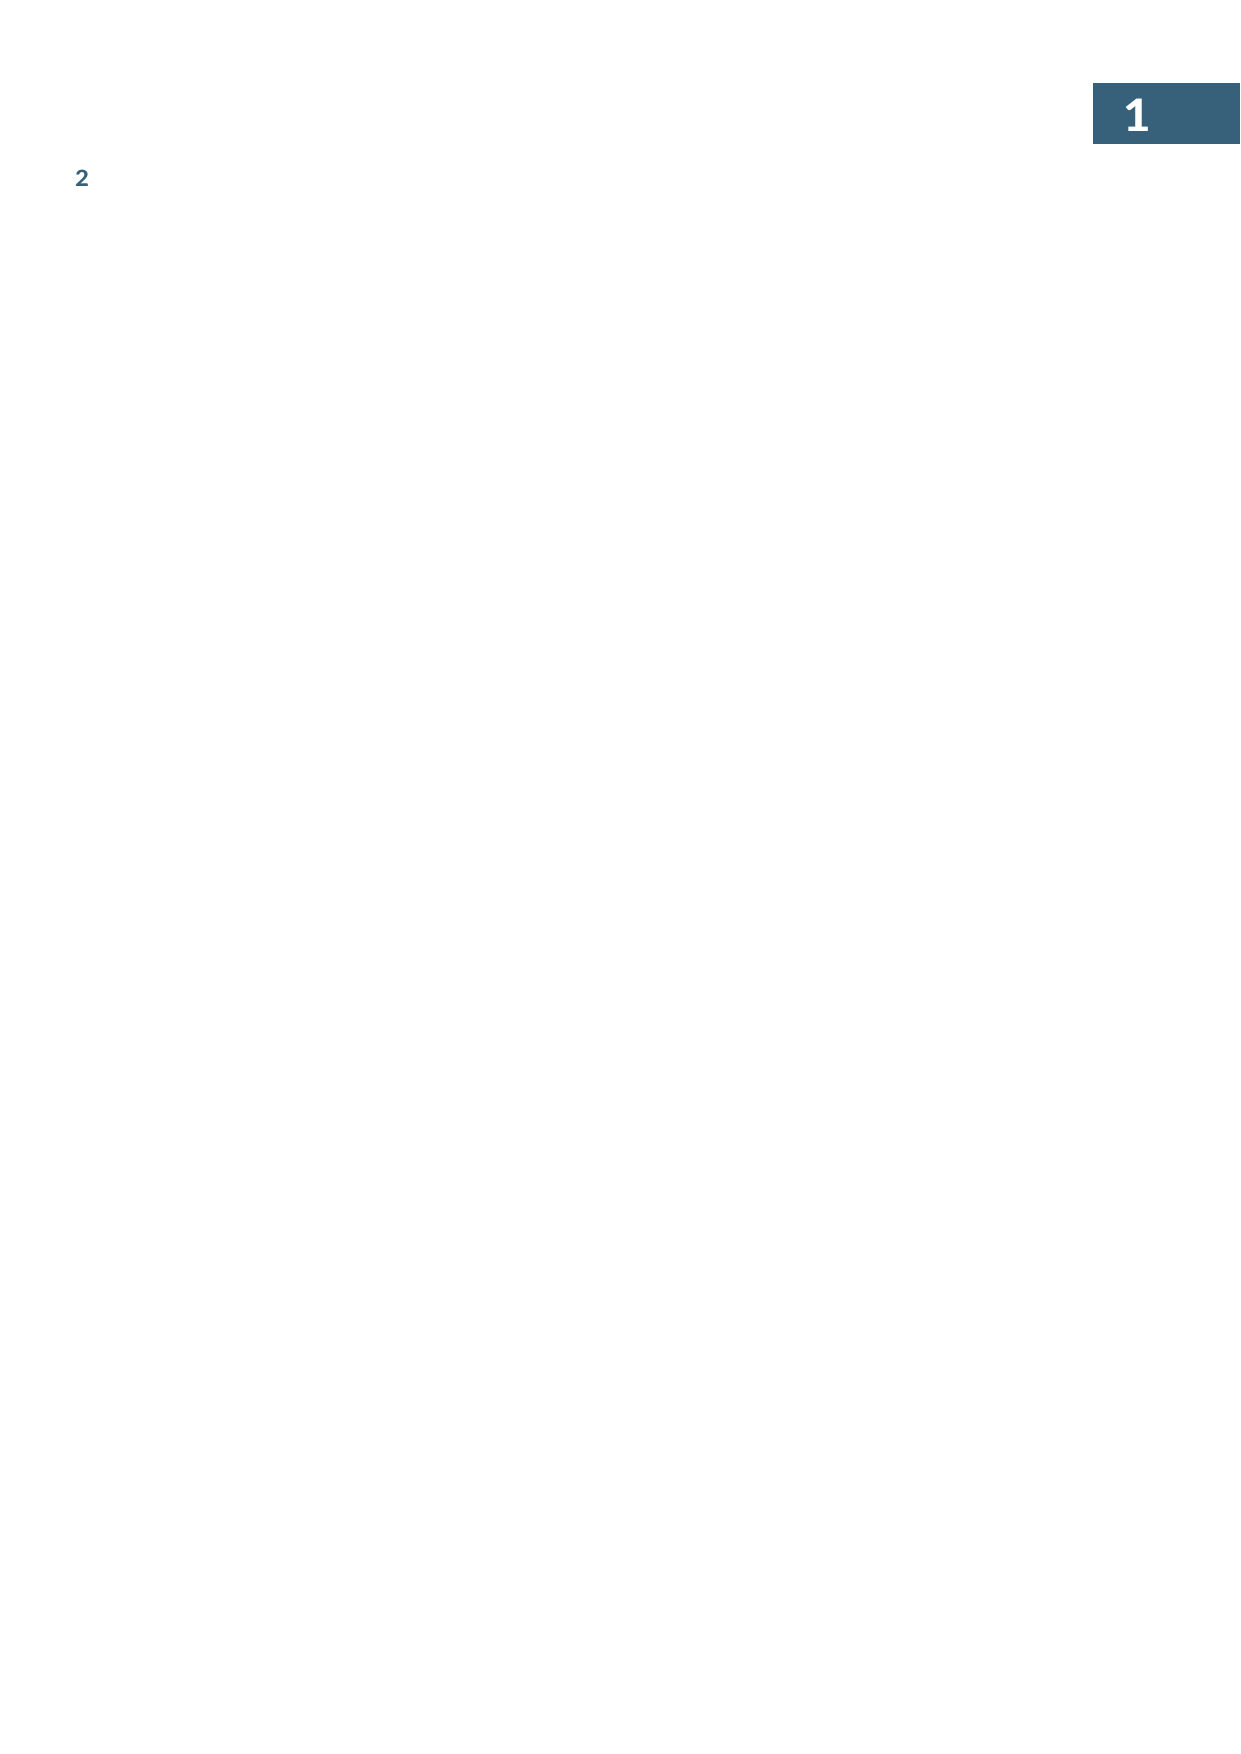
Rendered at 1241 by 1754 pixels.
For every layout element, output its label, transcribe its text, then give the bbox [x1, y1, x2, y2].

subtitle 2 [75, 162, 1086, 193]
